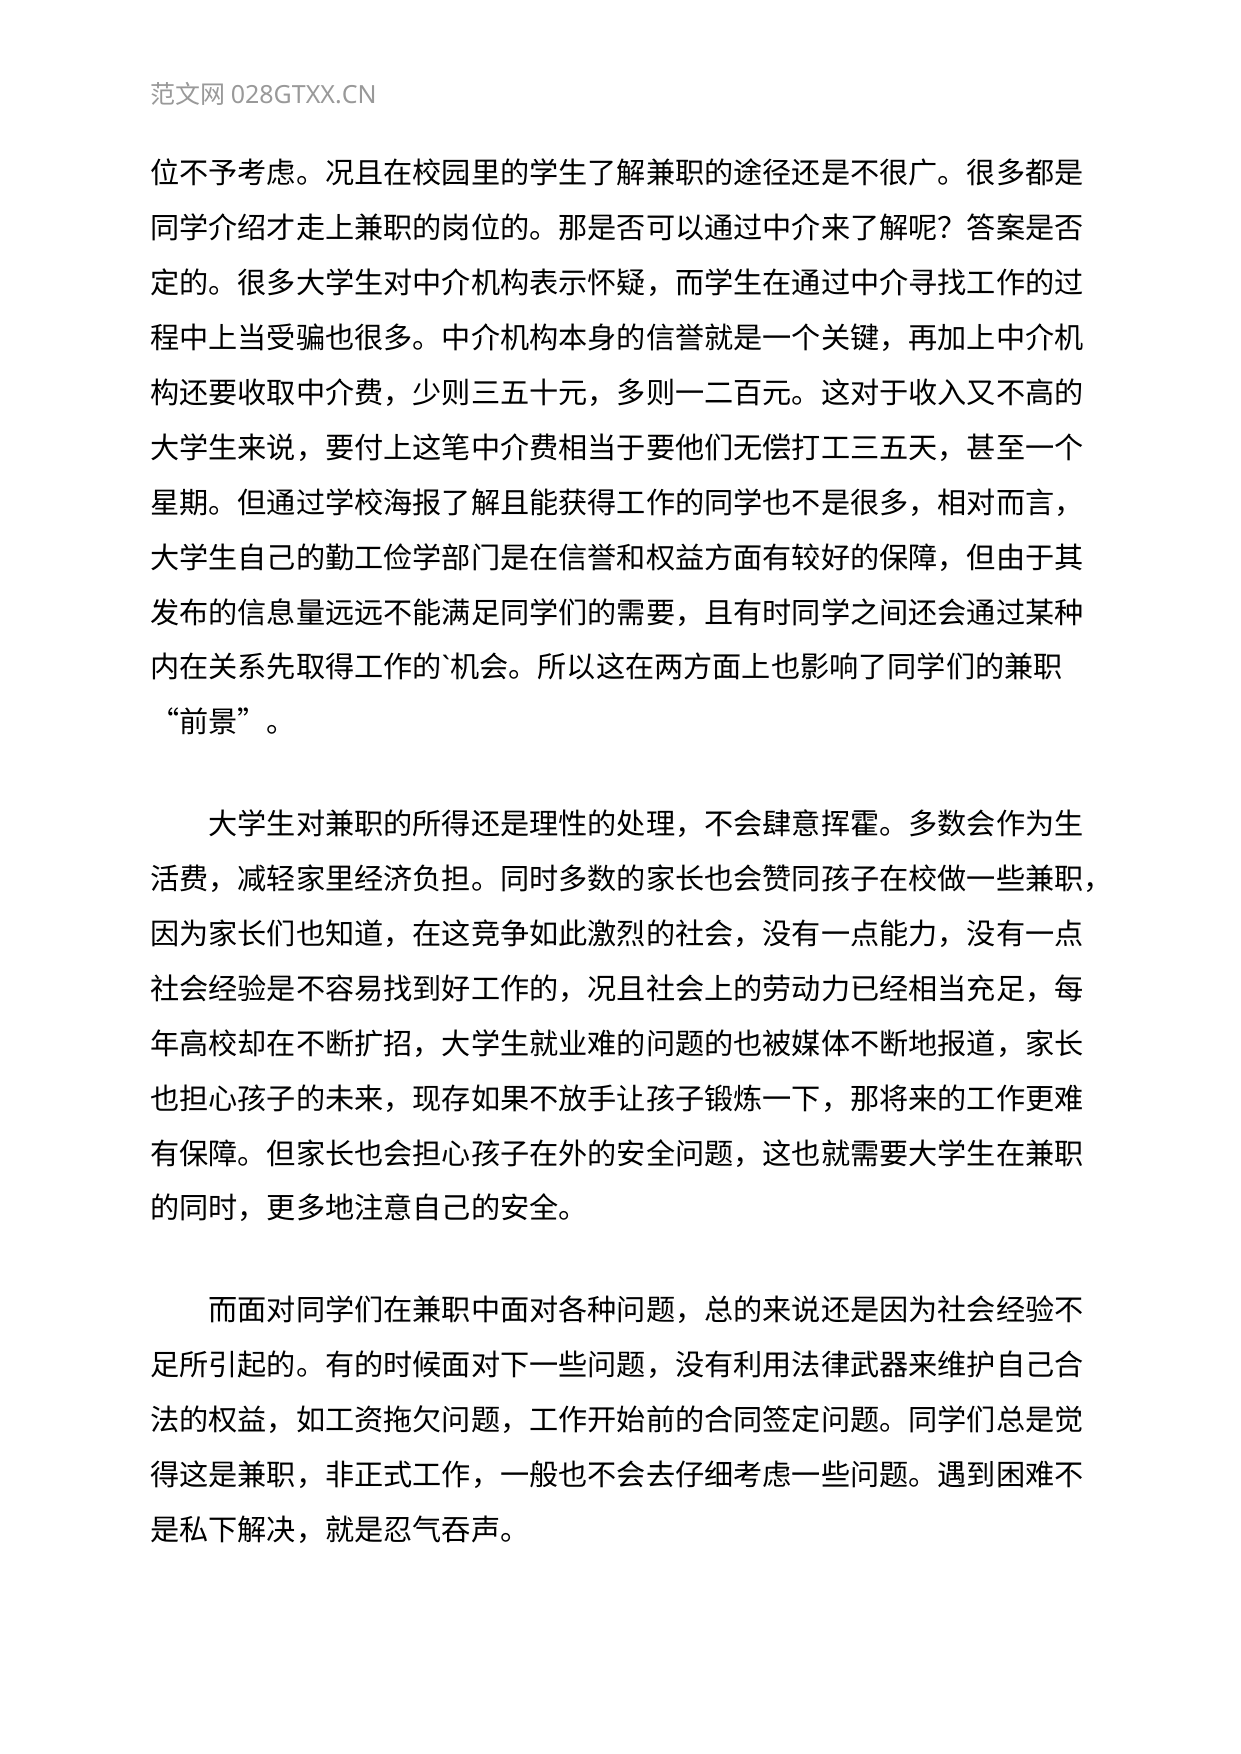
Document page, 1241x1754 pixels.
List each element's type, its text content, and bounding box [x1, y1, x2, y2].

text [150, 150, 1090, 741]
text 大学生对兼职的所得还是理性的处理，不会肆意挥霍。多数会作为生活费，减轻家里经济负担。同时多数的家长也会赞同孩子在校做一些兼职，因为家长们也知道，在这竞争如此激烈的社会，没有一点能力，没有一点社会经验是不容易找到好工作的，况且社会上的劳动力已经相当充足，每年高校却在不断扩招，大学生就业难的问题的也被媒体不断地报道，家长也担心孩子的未来，现存如果不放手让孩子锻炼一下，那将来的工作更难有保障。但家长也会担心孩子在外的安全问题，这也就需要大学生在兼职的同时，更多地注意自己的安全。 [150, 801, 1090, 1227]
text 而面对同学们在兼职中面对各种问题，总的来说还是因为社会经验不足所引起的。有的时候面对下一些问题，没有利用法律武器来维护自己合法的权益，如工资拖欠问题，工作开始前的合同签定问题。同学们总是觉得这是兼职，非正式工作，一般也不会去仔细考虑一些问题。遇到困难不是私下解决，就是忍气吞声。 [150, 1287, 1090, 1549]
